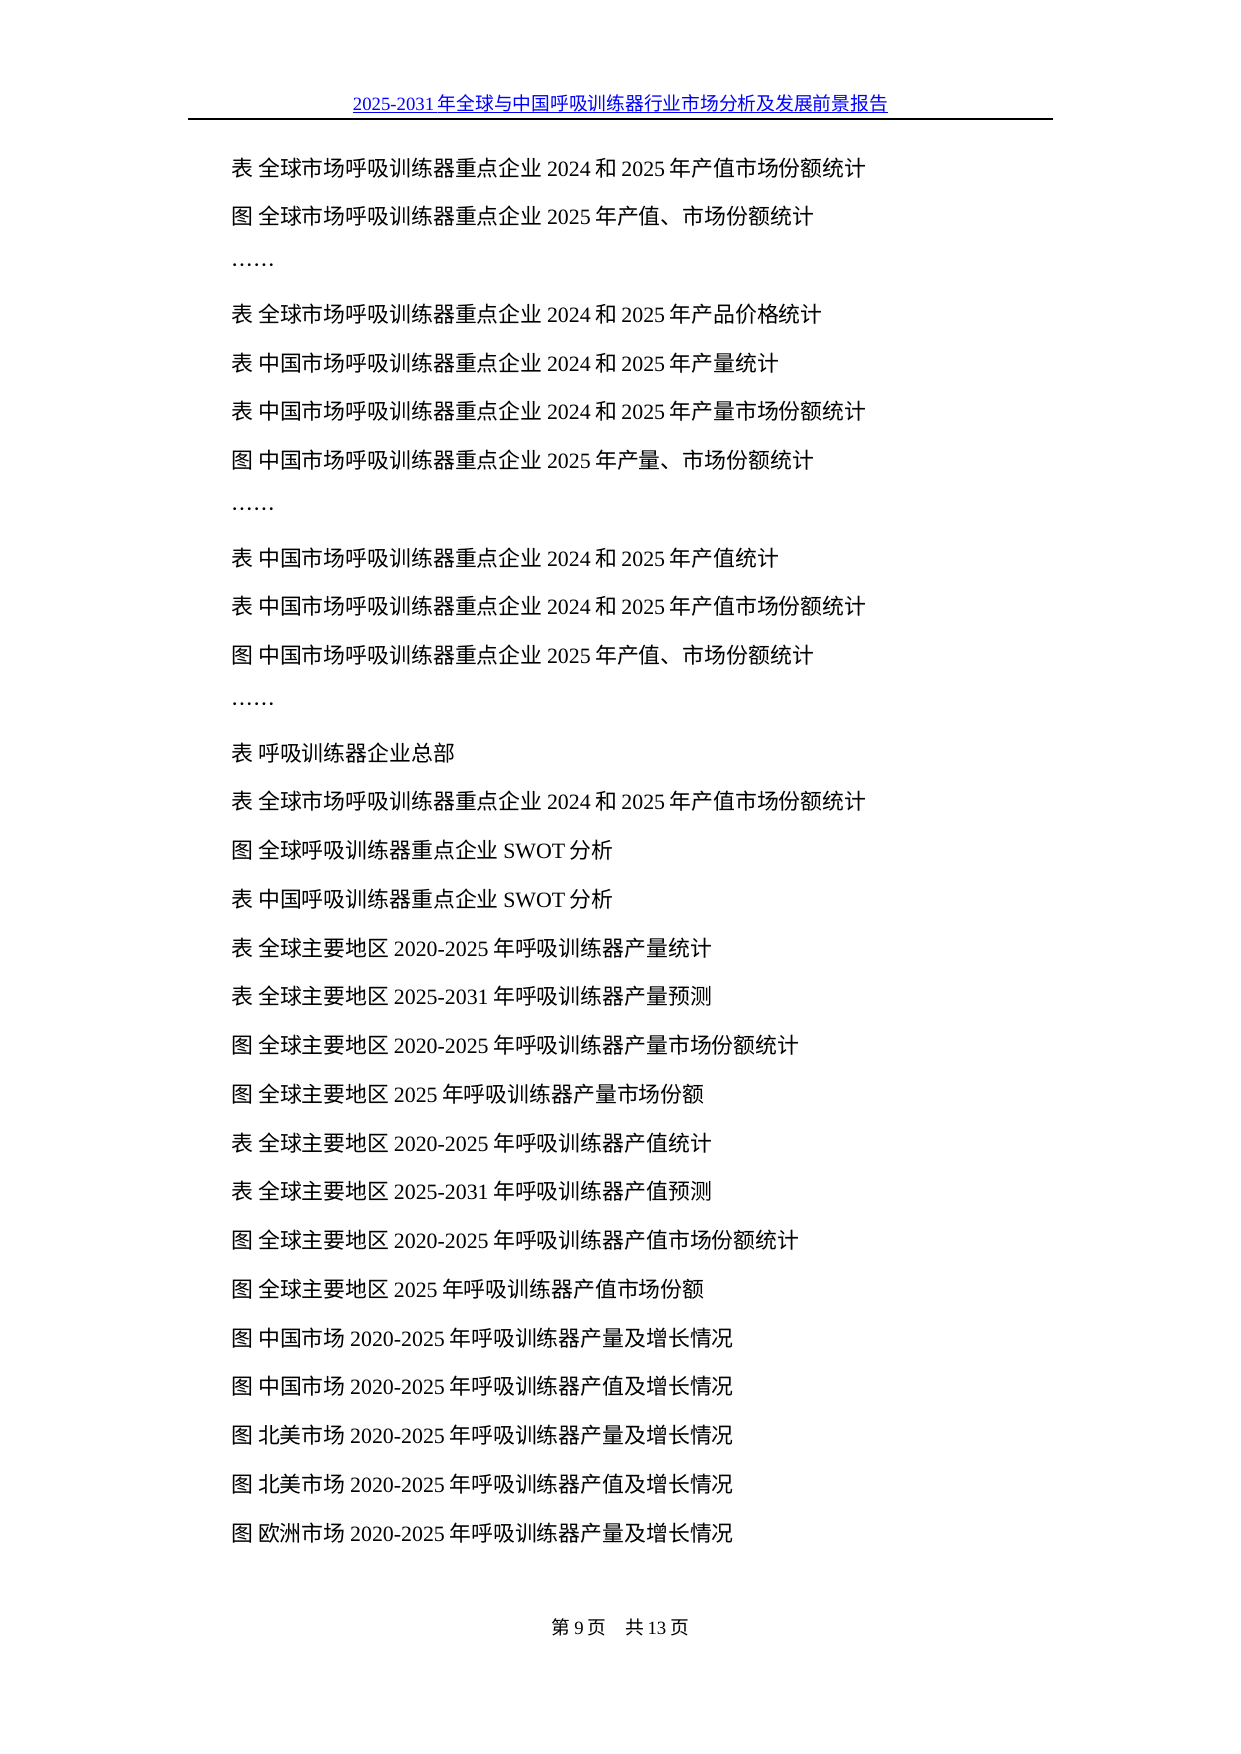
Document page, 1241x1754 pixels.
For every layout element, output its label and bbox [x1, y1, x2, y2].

text [187, 150, 1053, 1548]
